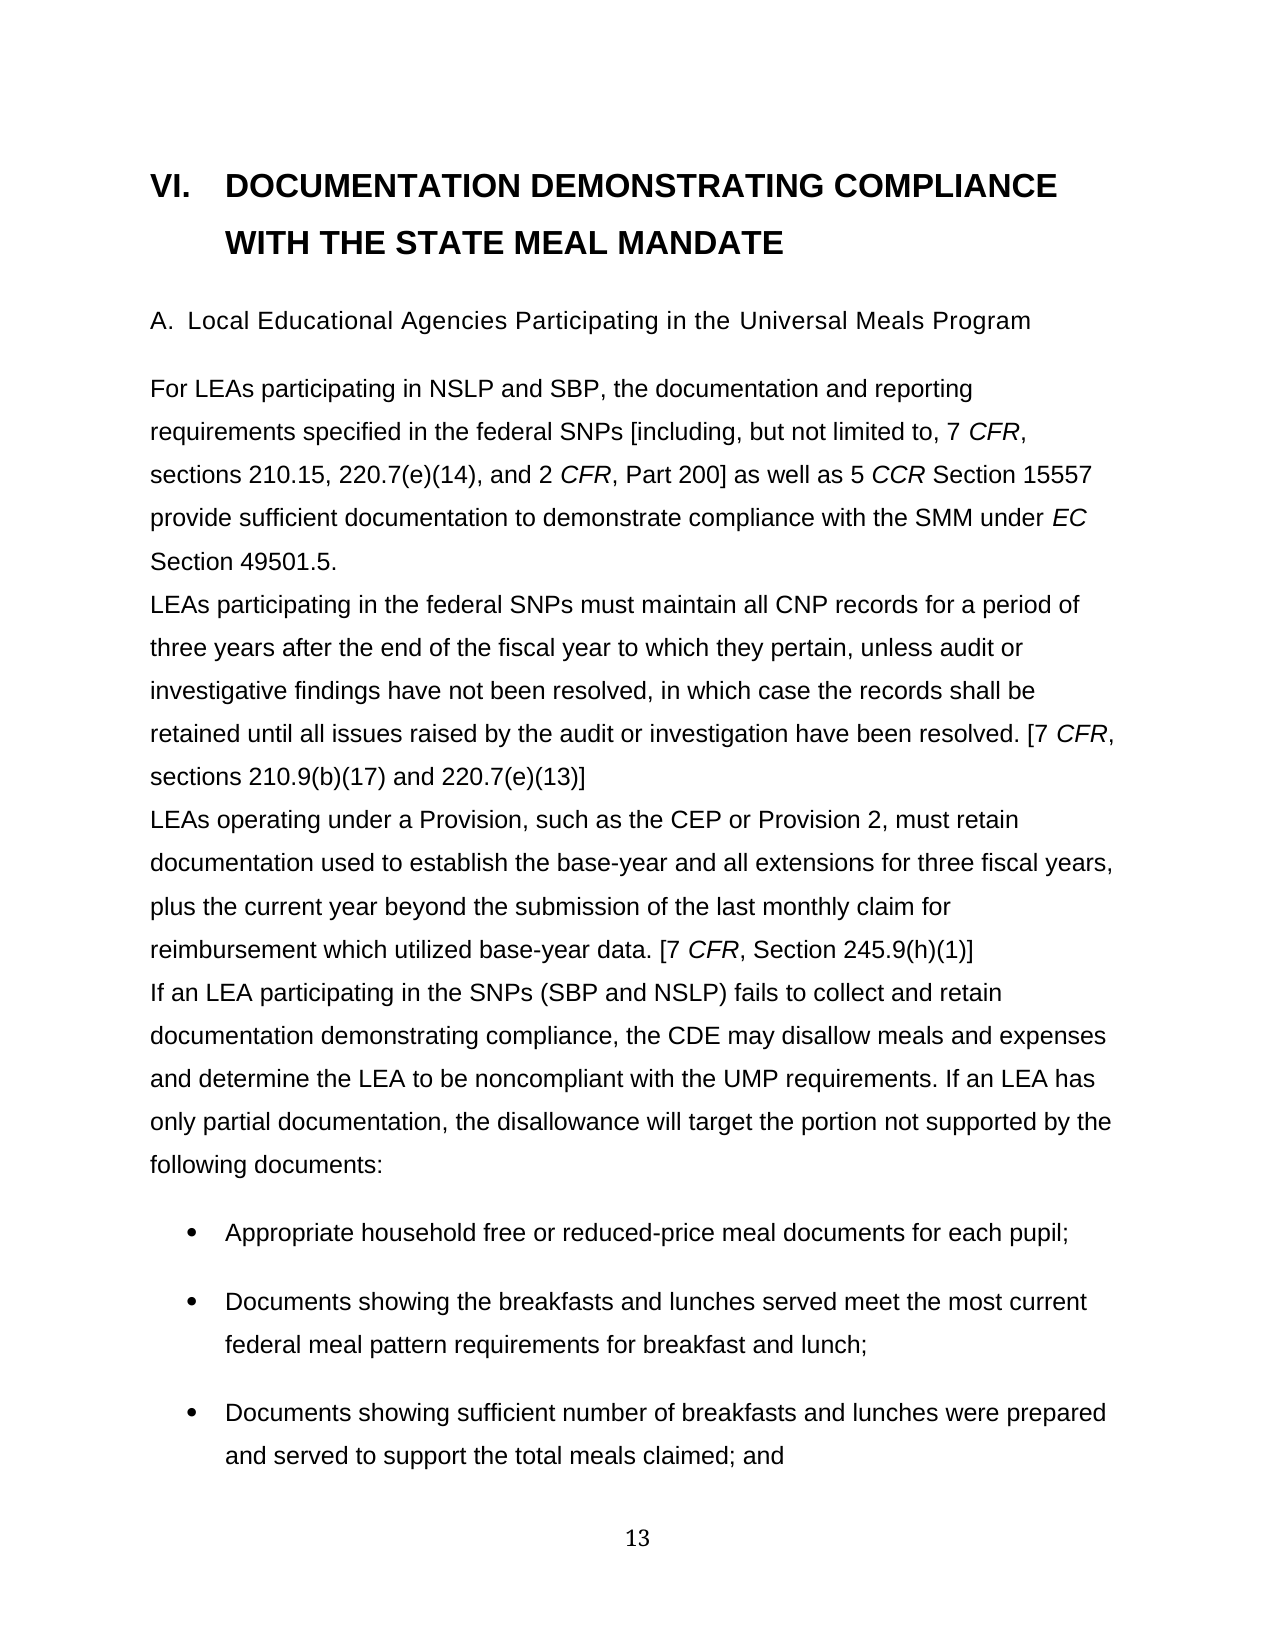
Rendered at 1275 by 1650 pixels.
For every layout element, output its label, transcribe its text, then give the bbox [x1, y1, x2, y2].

subtitle DOCUMENTATION DEMONSTRATING COMPLIANCE WITH THE STATE MEAL MANDATE [150, 166, 1125, 262]
list Appropriate household free or reduced-price meal documents for each pupil; [187, 1218, 1125, 1247]
list Documents showing sufficient number of breakfasts and lunches were prepared and served to support the total meals claimed; and [187, 1398, 1125, 1470]
list Documents showing the breakfasts and lunches served meet the most current federal meal pattern requirements for breakfast and lunch; [187, 1287, 1125, 1358]
text If an LEA participating in the SNPs (SBP and NSLP) fails to collect and retain documentation demonstrating compliance, the CDE may disallow meals and expenses and determine the LEA to be noncompliant with the UMP requirements. If an LEA has only partial documentation, the disallowance will target the portion not supported by the following documents: [150, 978, 1125, 1179]
text For LEAs participating in NSLP and SBP, the documentation and reporting requirements specified in the federal SNPs [including, but not limited to, 7 CFR, sections 210.15, 220.7(e)(14), and 2 CFR, Part 200] as well as 5 CCR Section 15557 provide sufficient documentation to demonstrate compliance with the SMM under EC Section 49501.5. [150, 374, 1125, 575]
subtitle Local Educational Agencies Participating in the Universal Meals Program [150, 306, 1125, 334]
text LEAs operating under a Provision, such as the CEP or Provision 2, must retain documentation used to establish the base-year and all extensions for three fiscal years, plus the current year beyond the submission of the last monthly claim for reimbursement which utilized base-year data. [7 CFR, Section 245.9(h)(1)] [150, 805, 1125, 963]
text LEAs participating in the federal SNPs must maintain all CNP records for a period of three years after the end of the fiscal year to which they pertain, unless audit or investigative findings have not been resolved, in which case the records shall be retained until all issues raised by the audit or investigation have been resolved. [7 CFR, sections 210.9(b)(17) and 220.7(e)(13)] [150, 589, 1125, 791]
